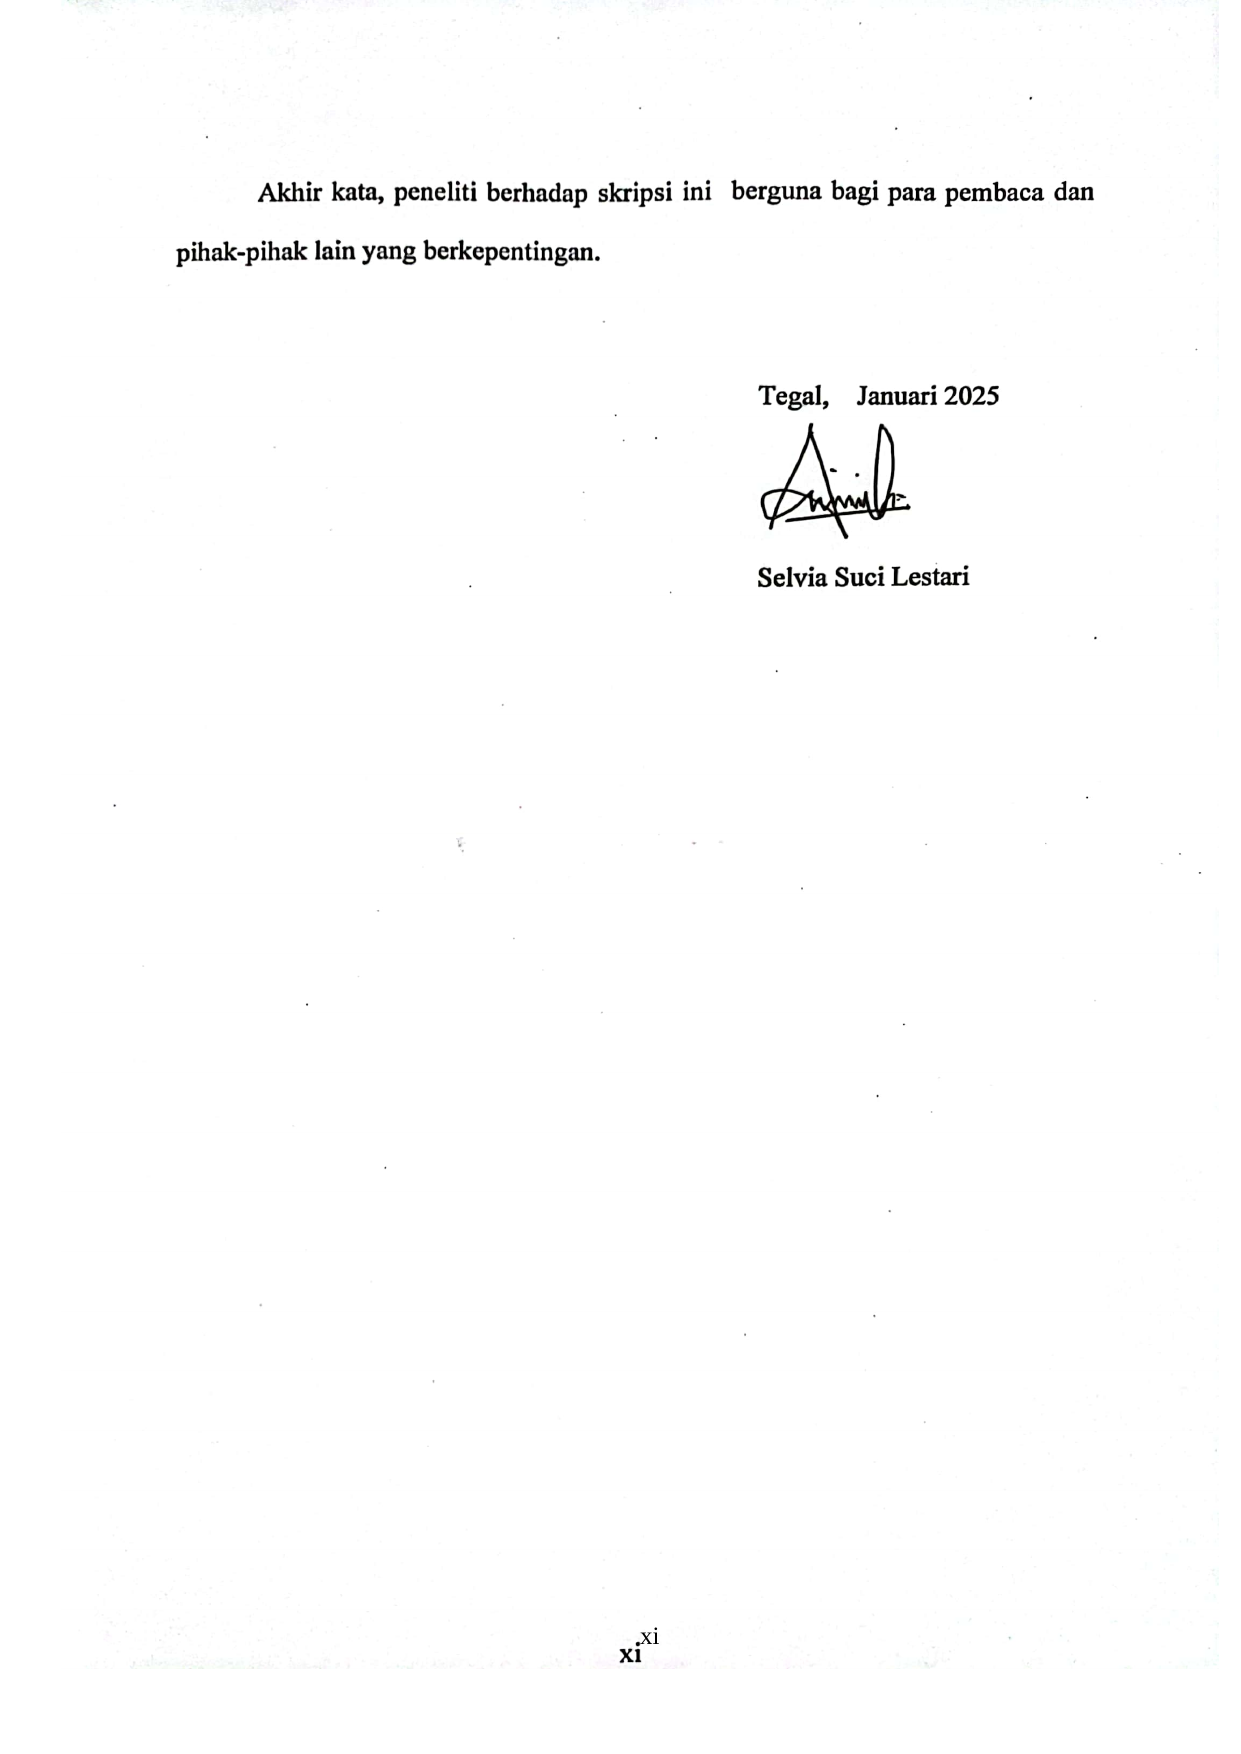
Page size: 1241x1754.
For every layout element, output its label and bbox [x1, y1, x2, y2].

picture [61, 0, 1219, 1669]
